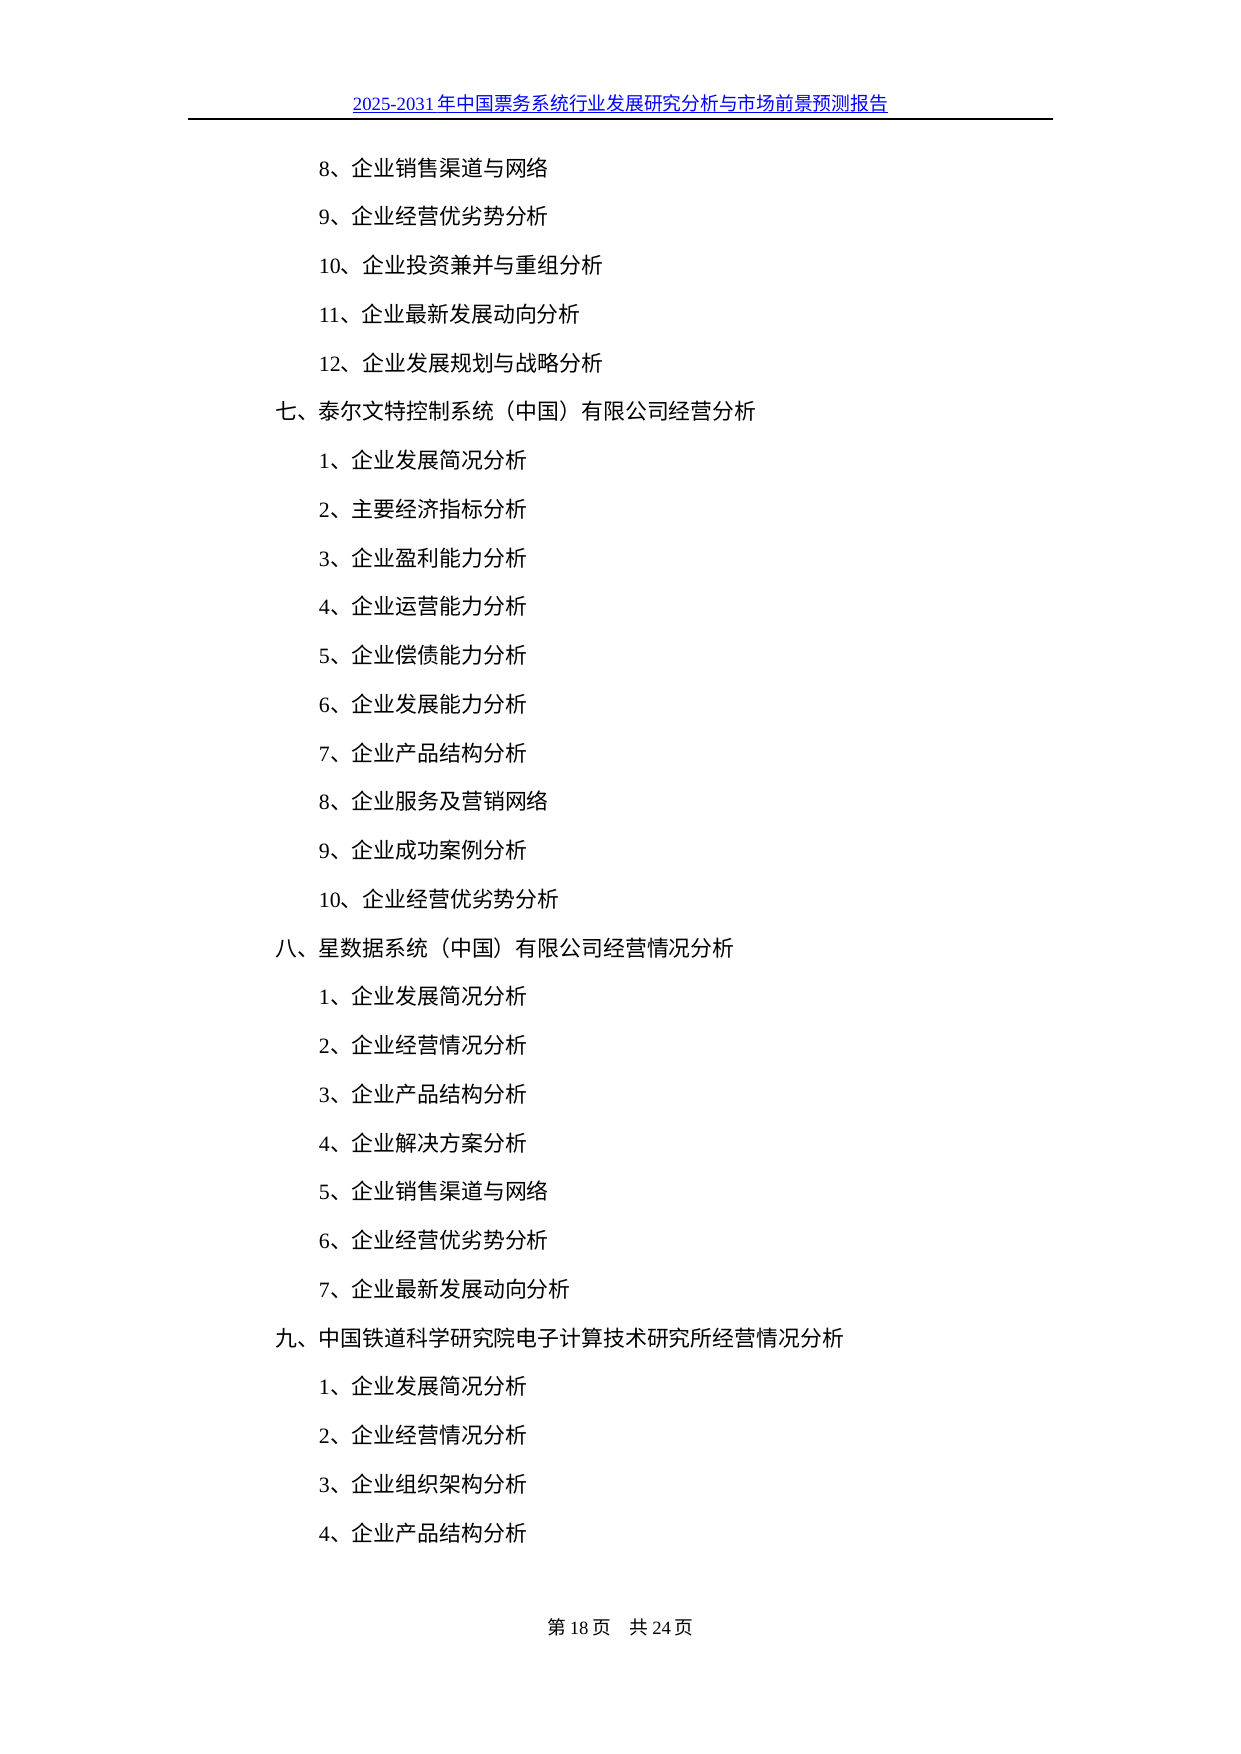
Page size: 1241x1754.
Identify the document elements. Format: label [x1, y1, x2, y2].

text [187, 150, 1053, 1548]
